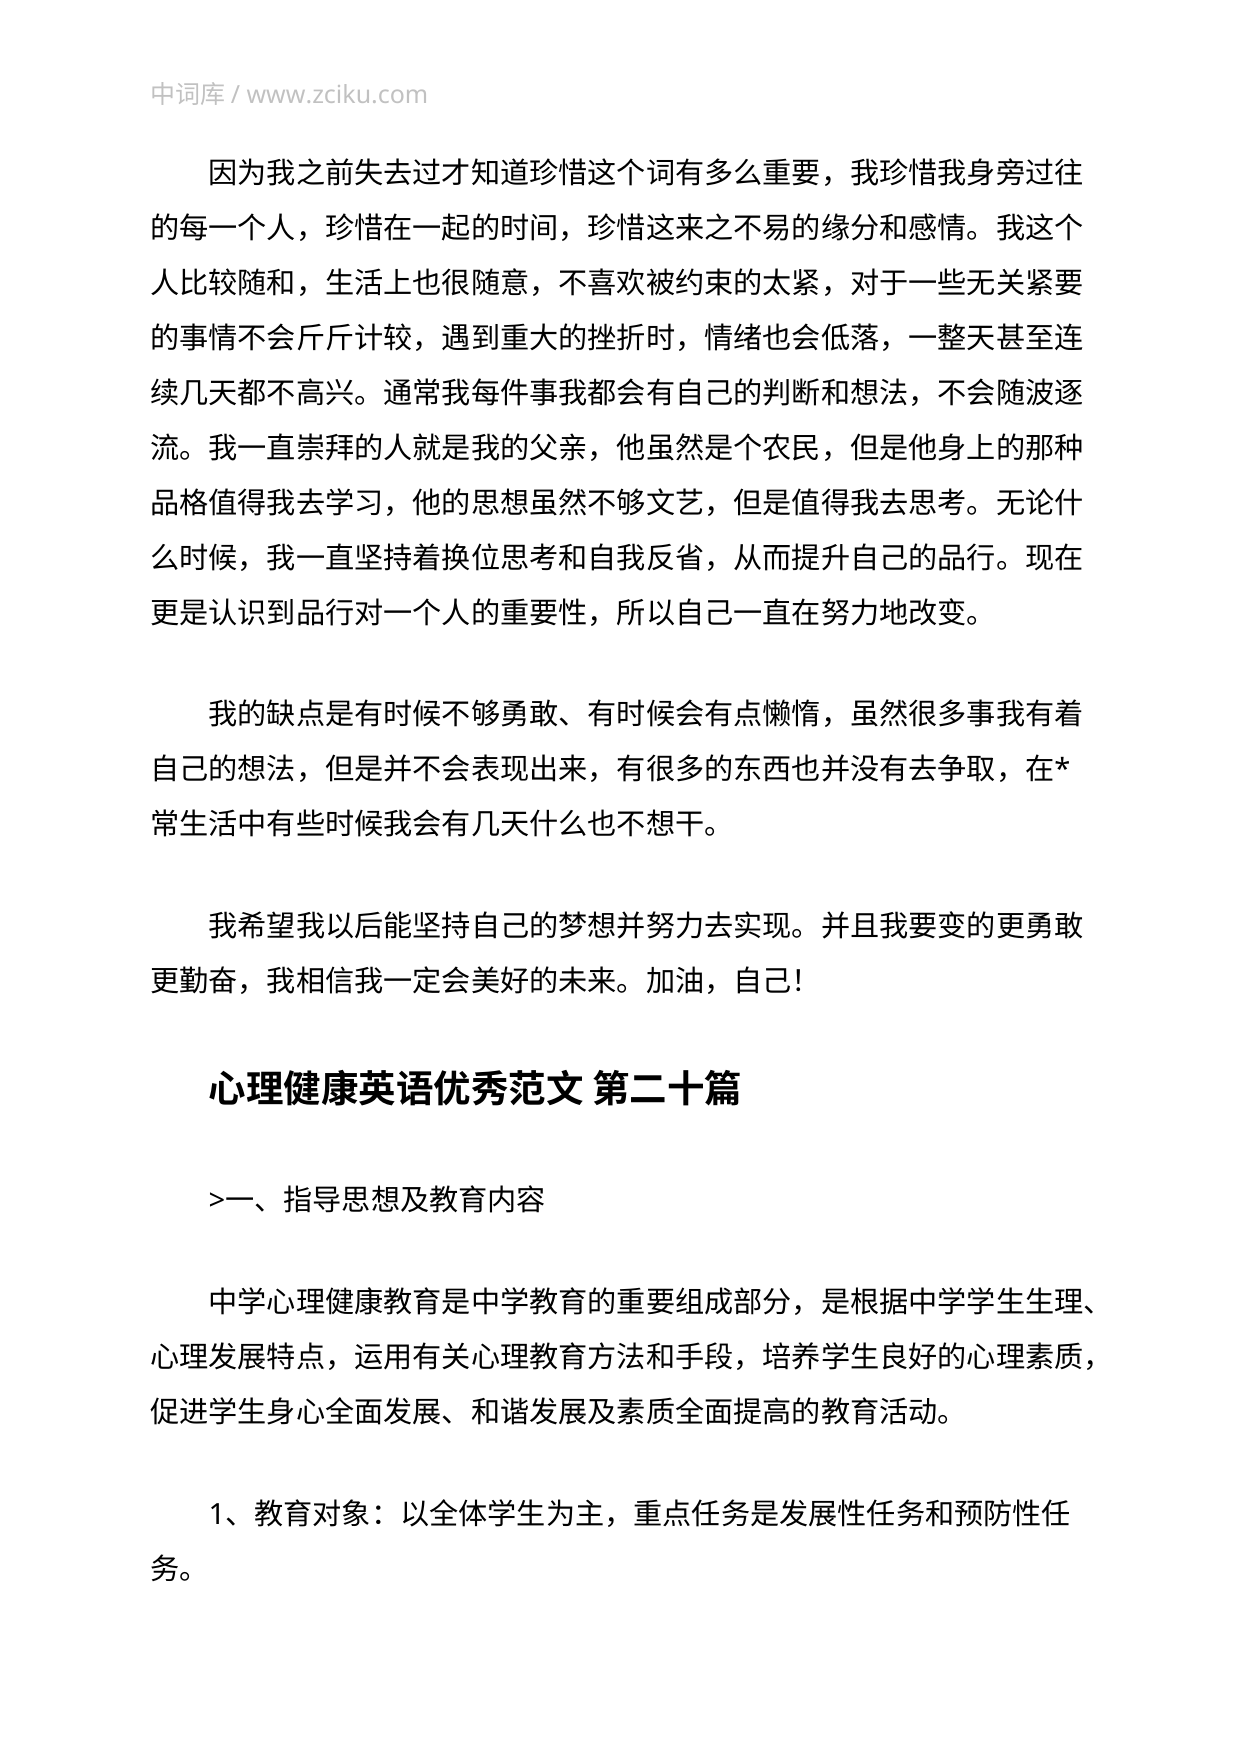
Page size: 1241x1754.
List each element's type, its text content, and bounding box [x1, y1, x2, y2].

text 我的缺点是有时候不够勇敢、有时候会有点懒惰，虽然很多事我有着自己的想法，但是并不会表现出来，有很多的东西也并没有去争取，在*常生活中有些时候我会有几天什么也不想干。 [150, 691, 1090, 843]
text 我希望我以后能坚持自己的梦想并努力去实现。并且我要变的更勇敢更勤奋，我相信我一定会美好的未来。加油，自己！ [150, 903, 1090, 1000]
text 心理健康英语优秀范文 第二十篇 [150, 1059, 1090, 1113]
text 中学心理健康教育是中学教育的重要组成部分，是根据中学学生生理、心理发展特点，运用有关心理教育方法和手段，培养学生良好的心理素质，促进学生身心全面发展、和谐发展及素质全面提高的教育活动。 [150, 1279, 1090, 1431]
text 因为我之前失去过才知道珍惜这个词有多么重要，我珍惜我身旁过往的每一个人，珍惜在一起的时间，珍惜这来之不易的缘分和感情。我这个人比较随和，生活上也很随意，不喜欢被约束的太紧，对于一些无关紧要的事情不会斤斤计较，遇到重大的挫折时，情绪也会低落，一整天甚至连续几天都不高兴。通常我每件事我都会有自己的判断和想法，不会随波逐流。我一直崇拜的人就是我的父亲，他虽然是个农民，但是他身上的那种品格值得我去学习，他的思想虽然不够文艺，但是值得我去思考。无论什么时候，我一直坚持着换位思考和自我反省，从而提升自己的品行。现在更是认识到品行对一个人的重要性，所以自己一直在努力地改变。 [150, 150, 1090, 631]
text >一、指导思想及教育内容 [150, 1177, 1090, 1219]
text 1、教育对象：以全体学生为主，重点任务是发展性任务和预防性任务。 [150, 1490, 1090, 1587]
